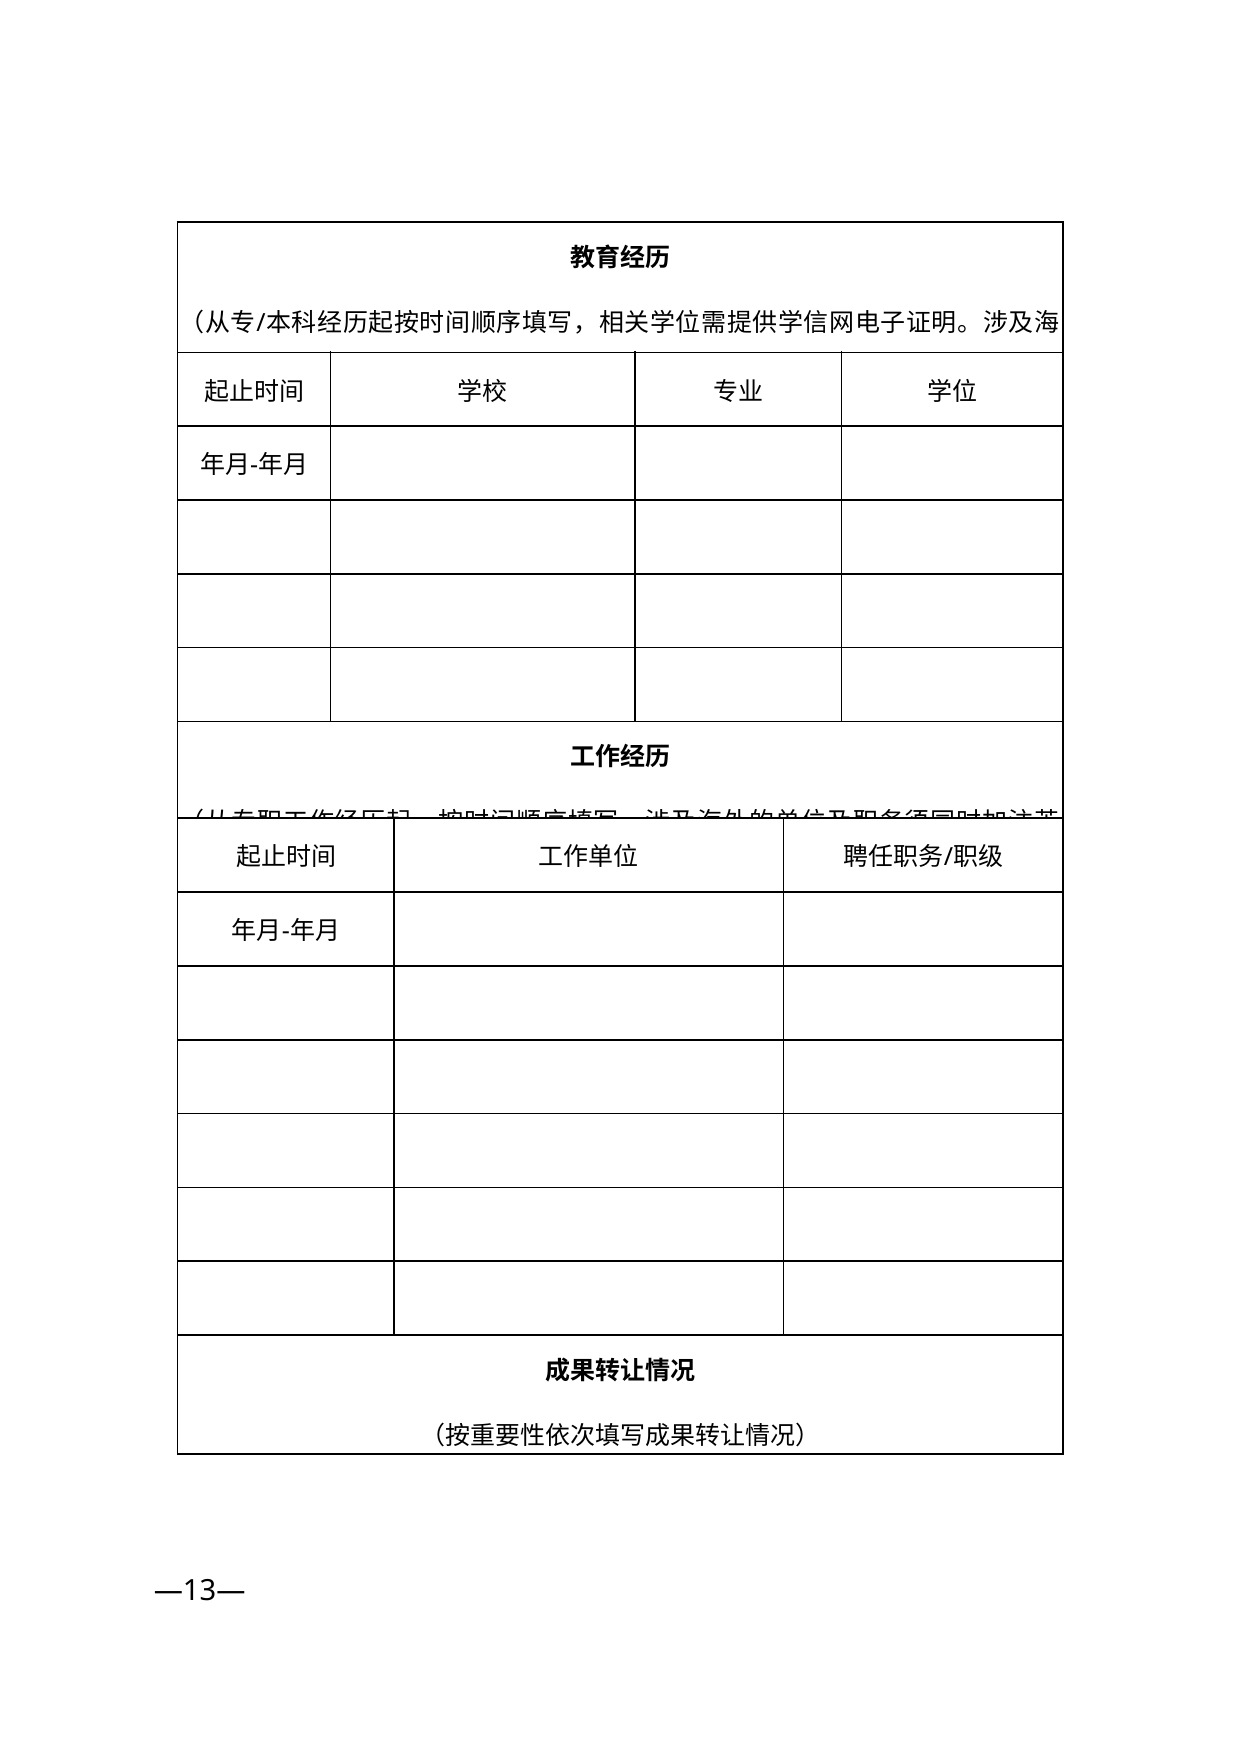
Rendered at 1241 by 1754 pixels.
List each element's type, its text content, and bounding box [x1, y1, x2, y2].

table_cell [784, 1114, 1062, 1187]
table_cell 教育经历 （从专/本科经历起按时间顺序填写，相关学位需提供学信网电子证明。涉及海外的学历学位须同时提供英文证明材料及教育部出具的国外学历学位认证书） [178, 223, 1062, 351]
table_cell [178, 575, 330, 647]
table_cell [331, 501, 634, 573]
table_cell [784, 1041, 1062, 1113]
table_cell [842, 648, 1062, 721]
table_cell [784, 893, 1062, 965]
table_cell [784, 1262, 1062, 1334]
table_cell 学位 [842, 353, 1062, 425]
table_cell [178, 1041, 393, 1113]
table_cell 成果转让情况 （按重要性依次填写成果转让情况） [178, 1336, 1062, 1453]
table_cell 起止时间 [178, 819, 393, 891]
table_cell [395, 1188, 783, 1260]
table_cell [784, 1188, 1062, 1260]
table_cell [178, 1262, 393, 1334]
table_cell 学校 [331, 353, 634, 425]
table_cell 起止时间 [178, 353, 330, 425]
table_cell [636, 427, 841, 499]
table_cell [331, 427, 634, 499]
table_cell [395, 967, 783, 1039]
table_cell 聘任职务/职级 [784, 819, 1062, 891]
table_cell 工作经历 （从专职工作经历起，按时间顺序填写。涉及海外的单位及职务须同时加注英文） [178, 722, 1062, 817]
table_cell [395, 1262, 783, 1334]
table_cell 年月-年月 [178, 893, 393, 965]
table_cell [842, 501, 1062, 573]
table_cell [784, 967, 1062, 1039]
table_cell [395, 893, 783, 965]
table_cell [636, 575, 841, 647]
table_cell 工作单位 [395, 819, 783, 891]
table_cell [842, 575, 1062, 647]
table_cell 年月-年月 [178, 427, 330, 499]
table_cell [395, 1041, 783, 1113]
table_cell [178, 967, 393, 1039]
table_cell [842, 427, 1062, 499]
table_cell [178, 1114, 393, 1187]
table_cell [178, 648, 330, 721]
table_cell [636, 648, 841, 721]
table_cell [331, 575, 634, 647]
table_cell [636, 501, 841, 573]
table_cell [331, 648, 634, 721]
table_cell [178, 501, 330, 573]
table_cell [395, 1114, 783, 1187]
table_cell 专业 [636, 353, 841, 425]
table_cell [178, 1188, 393, 1260]
